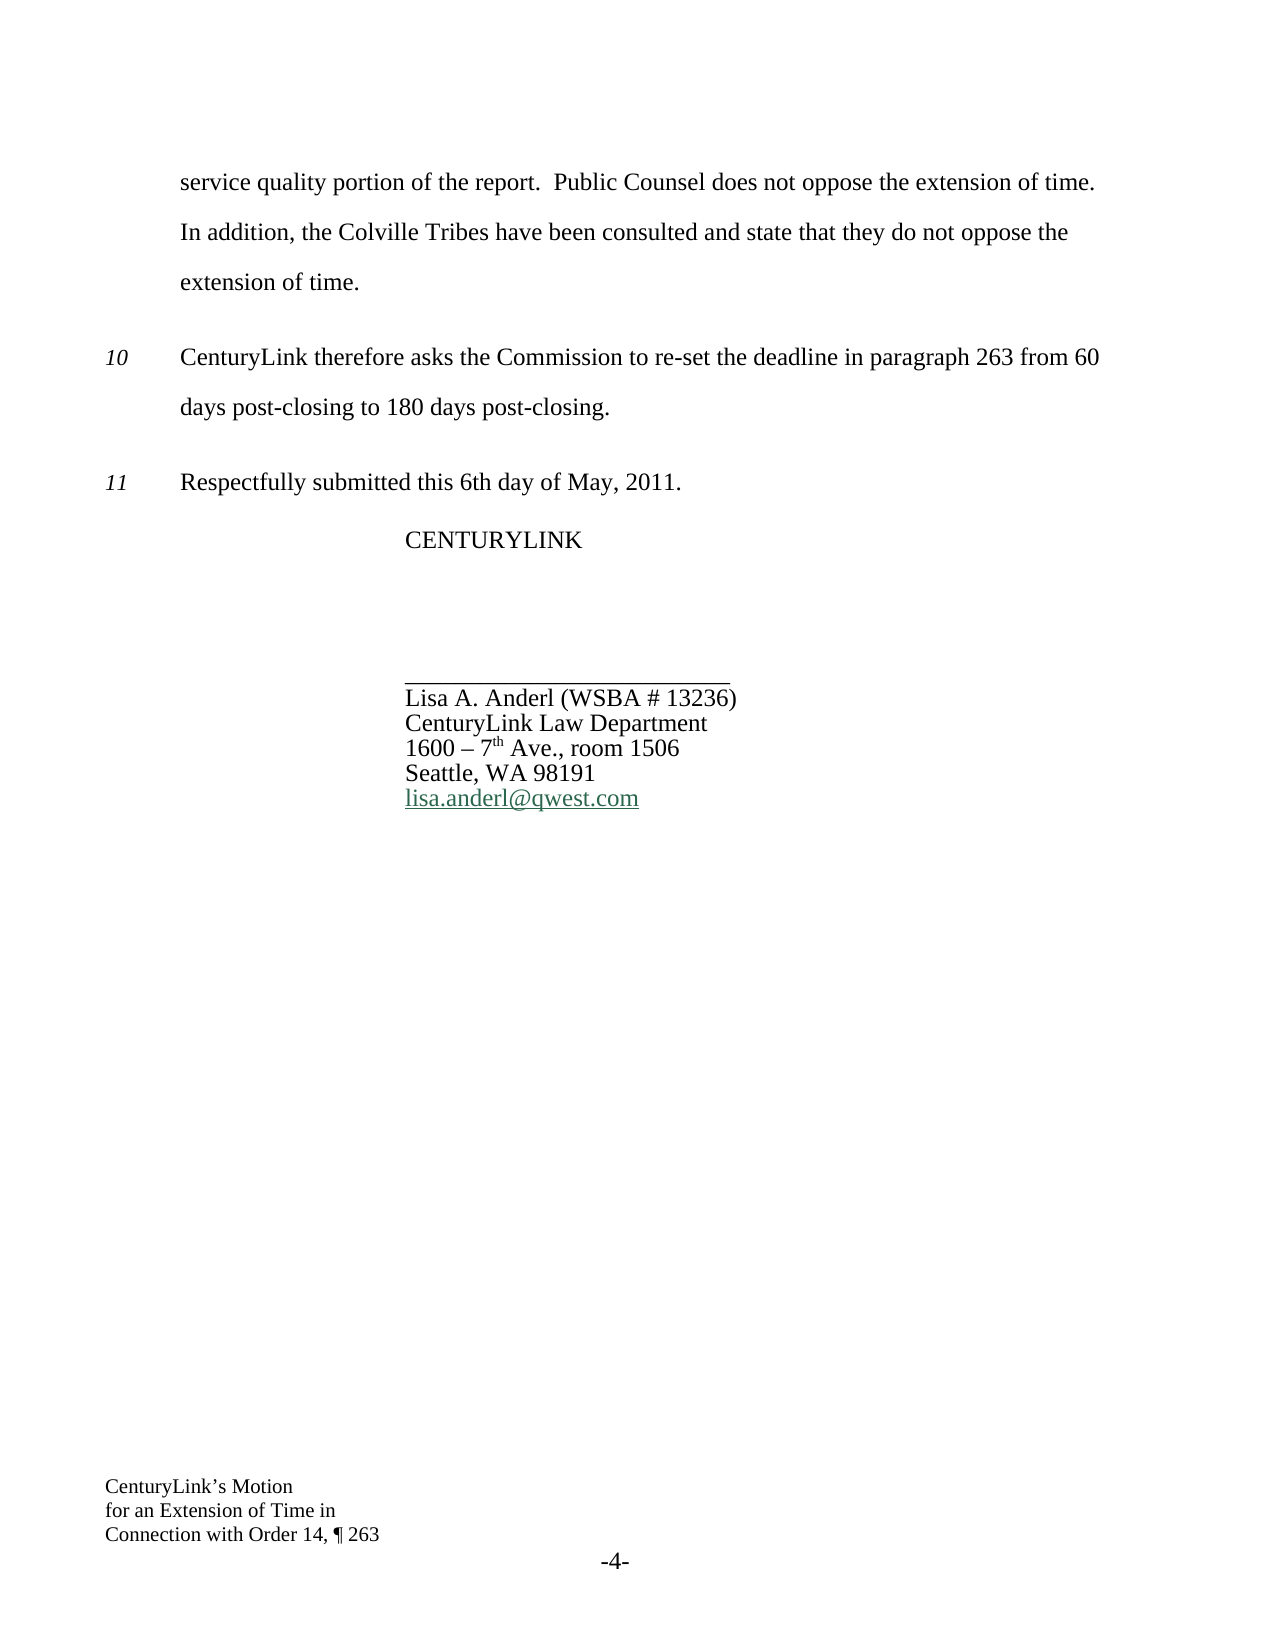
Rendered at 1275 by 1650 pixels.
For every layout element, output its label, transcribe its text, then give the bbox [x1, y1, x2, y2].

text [105, 150, 1125, 300]
text CenturyLink Law Department [405, 711, 1125, 736]
text 1600 – , room 1506 [405, 736, 1125, 761]
text __________________________ [330, 661, 1125, 686]
text Respectfully submitted this 6th day of May, 2011. [105, 450, 1125, 500]
text CENTURYLINK [330, 525, 1125, 597]
text CenturyLink therefore asks the Commission to re-set the deadline in paragraph 263 from 60 days post-closing to 180 days post-closing. [105, 325, 1125, 425]
text Lisa A. Anderl (WSBA # 13236) [330, 686, 1125, 711]
text lisa.anderl@qwest.com [405, 786, 1125, 811]
